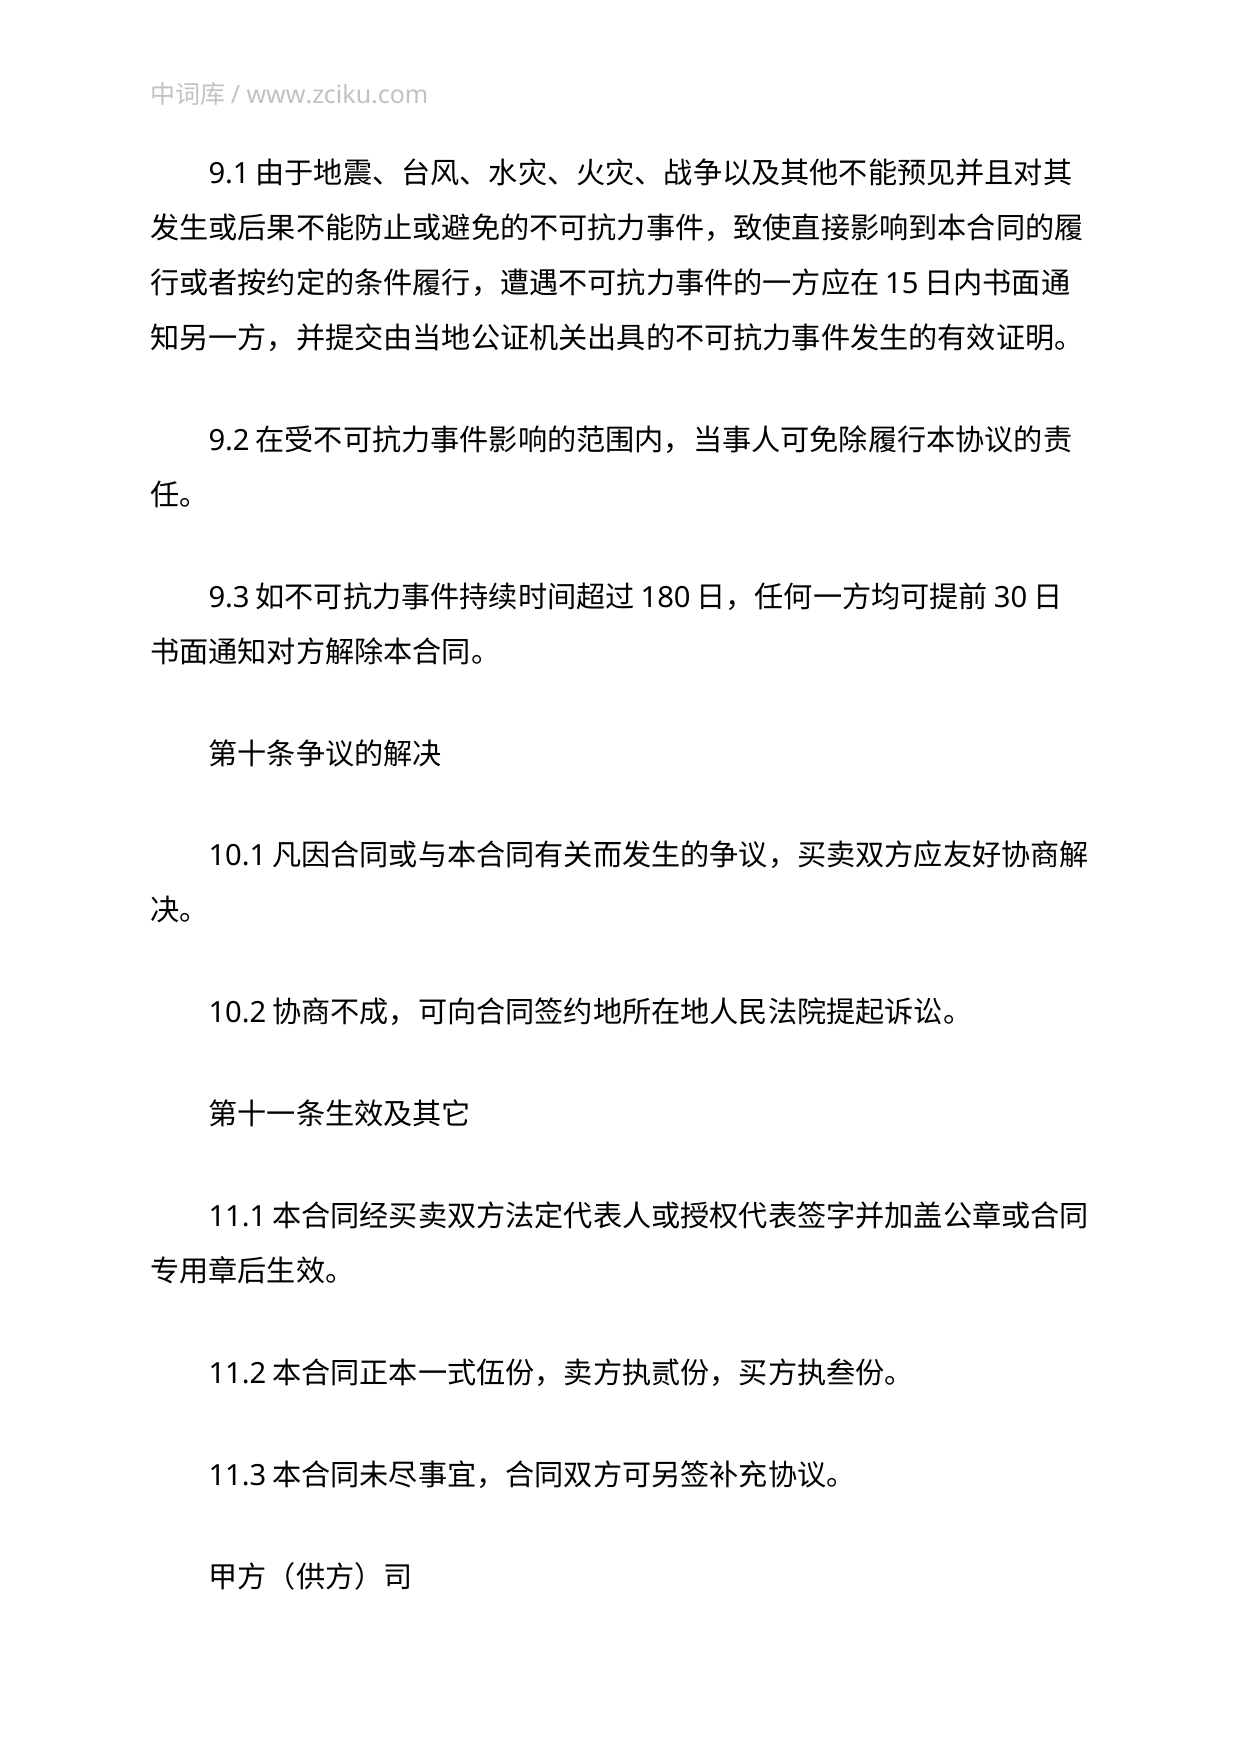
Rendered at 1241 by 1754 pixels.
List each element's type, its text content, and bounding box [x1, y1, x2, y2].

text 第十一条生效及其它 [150, 1091, 1090, 1133]
text 10.1凡因合同或与本合同有关而发生的争议，买卖双方应友好协商解决。 [150, 832, 1090, 929]
text 11.3本合同未尽事宜，合同双方可另签补充协议。 [150, 1451, 1090, 1494]
text 10.2协商不成，可向合同签约地所在地人民法院提起诉讼。 [150, 989, 1090, 1031]
text 甲方（供方）司 [150, 1553, 1090, 1596]
text 11.2本合同正本一式伍份，卖方执贰份，买方执叁份。 [150, 1349, 1090, 1392]
text 9.1由于地震、台风、水灾、火灾、战争以及其他不能预见并且对其发生或后果不能防止或避免的不可抗力事件，致使直接影响到本合同的履行或者按约定的条件履行，遭遇不可抗力事件的一方应在15日内书面通知另一方，并提交由当地公证机关出具的不可抗力事件发生的有效证明。 [150, 150, 1090, 357]
text 第十条争议的解决 [150, 730, 1090, 772]
text 9.3如不可抗力事件持续时间超过180日，任何一方均可提前30日书面通知对方解除本合同。 [150, 573, 1090, 671]
text 11.1本合同经买卖双方法定代表人或授权代表签字并加盖公章或合同专用章后生效。 [150, 1192, 1090, 1290]
text 9.2在受不可抗力事件影响的范围内，当事人可免除履行本协议的责任。 [150, 417, 1090, 514]
